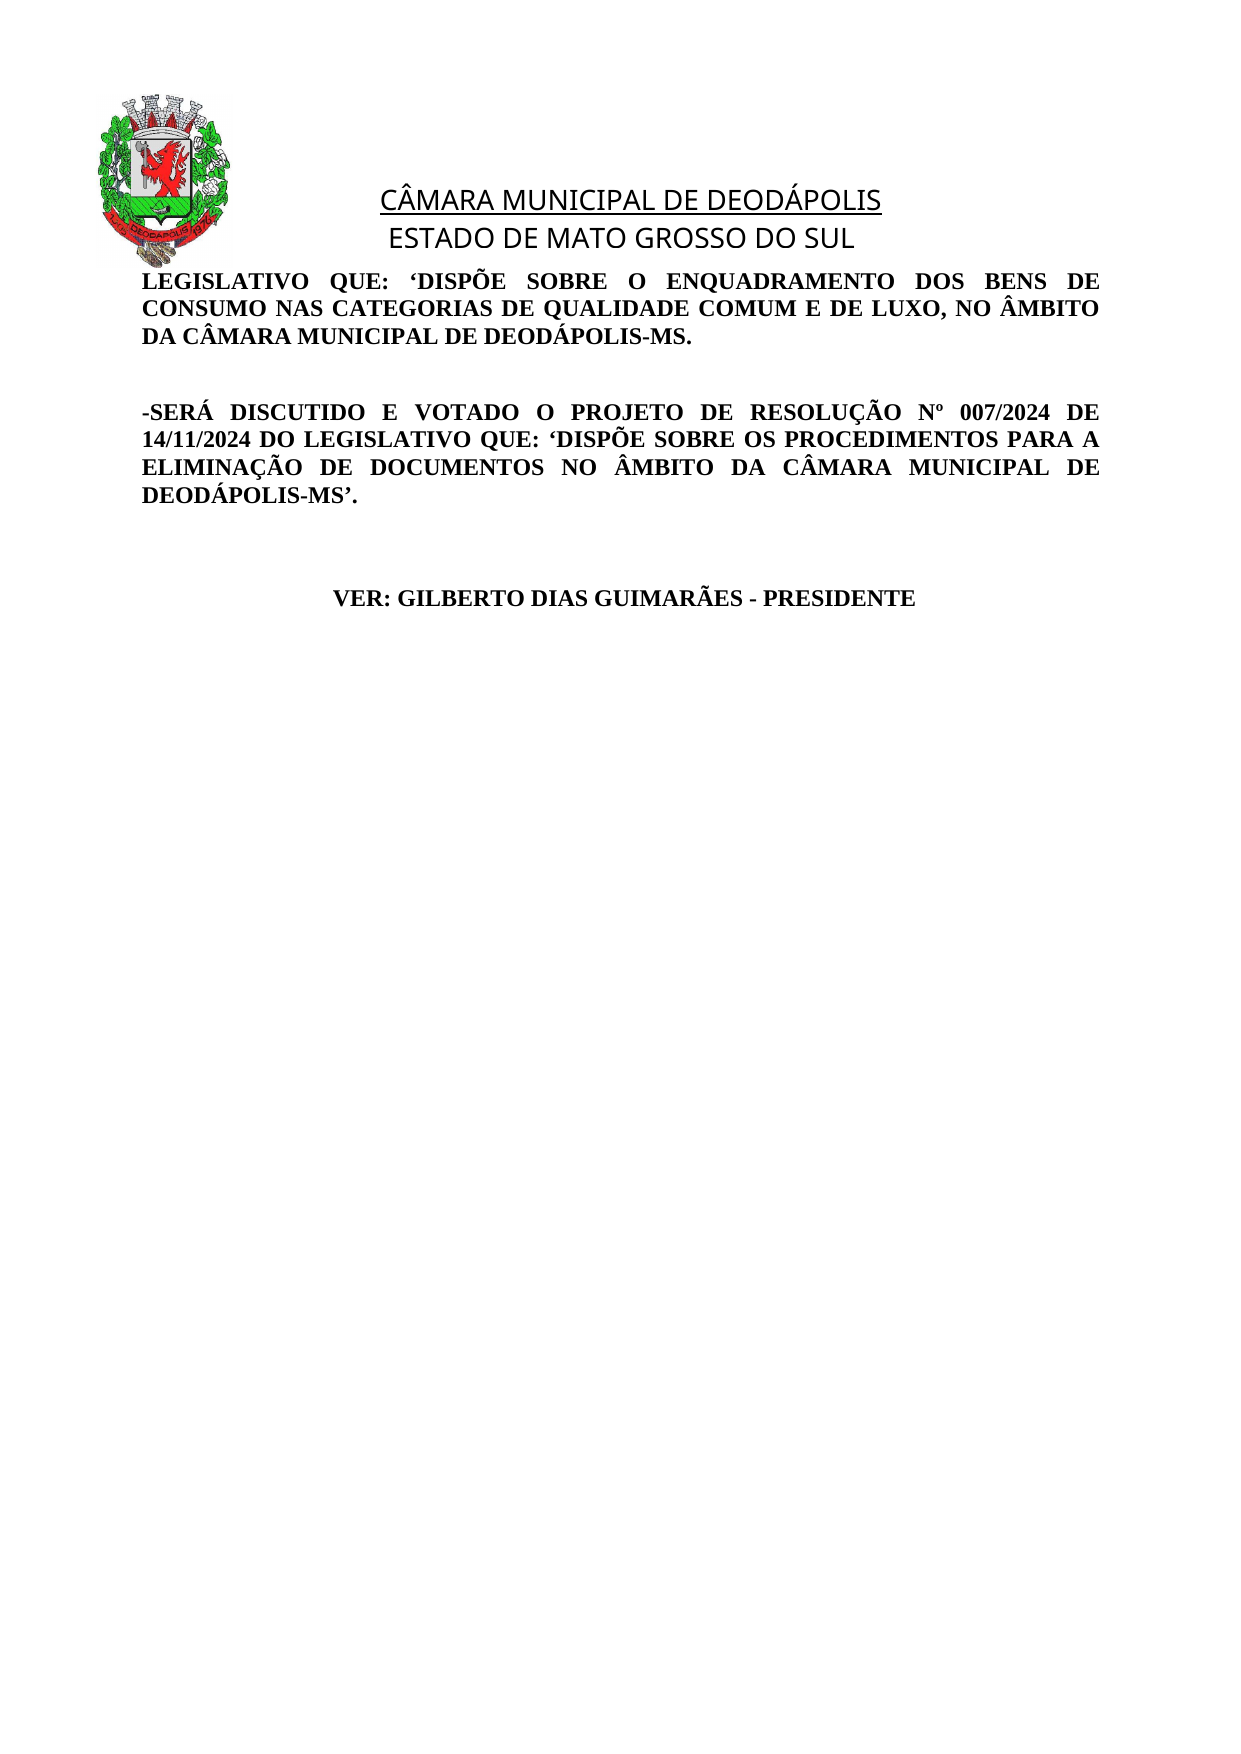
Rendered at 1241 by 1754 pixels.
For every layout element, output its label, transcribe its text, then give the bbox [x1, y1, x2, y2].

text VER: GILBERTO DIAS GUIMARÃES - PRESIDENTE [142, 584, 1088, 612]
picture [95, 94, 233, 268]
text -SERÁ DISCUTIDO E VOTADO O PROJETO DE RESOLUÇÃO Nº 007/2024 DE 14/11/2024 DO LEGISLATIVO QUE: ‘DISPÕE SOBRE OS PROCEDIMENTOS PARA A ELIMINAÇÃO DE DOCUMENTOS NO ÂMBITO DA CÂMARA MUNICIPAL DE DEODÁPOLIS-MS’. [142, 397, 1101, 508]
